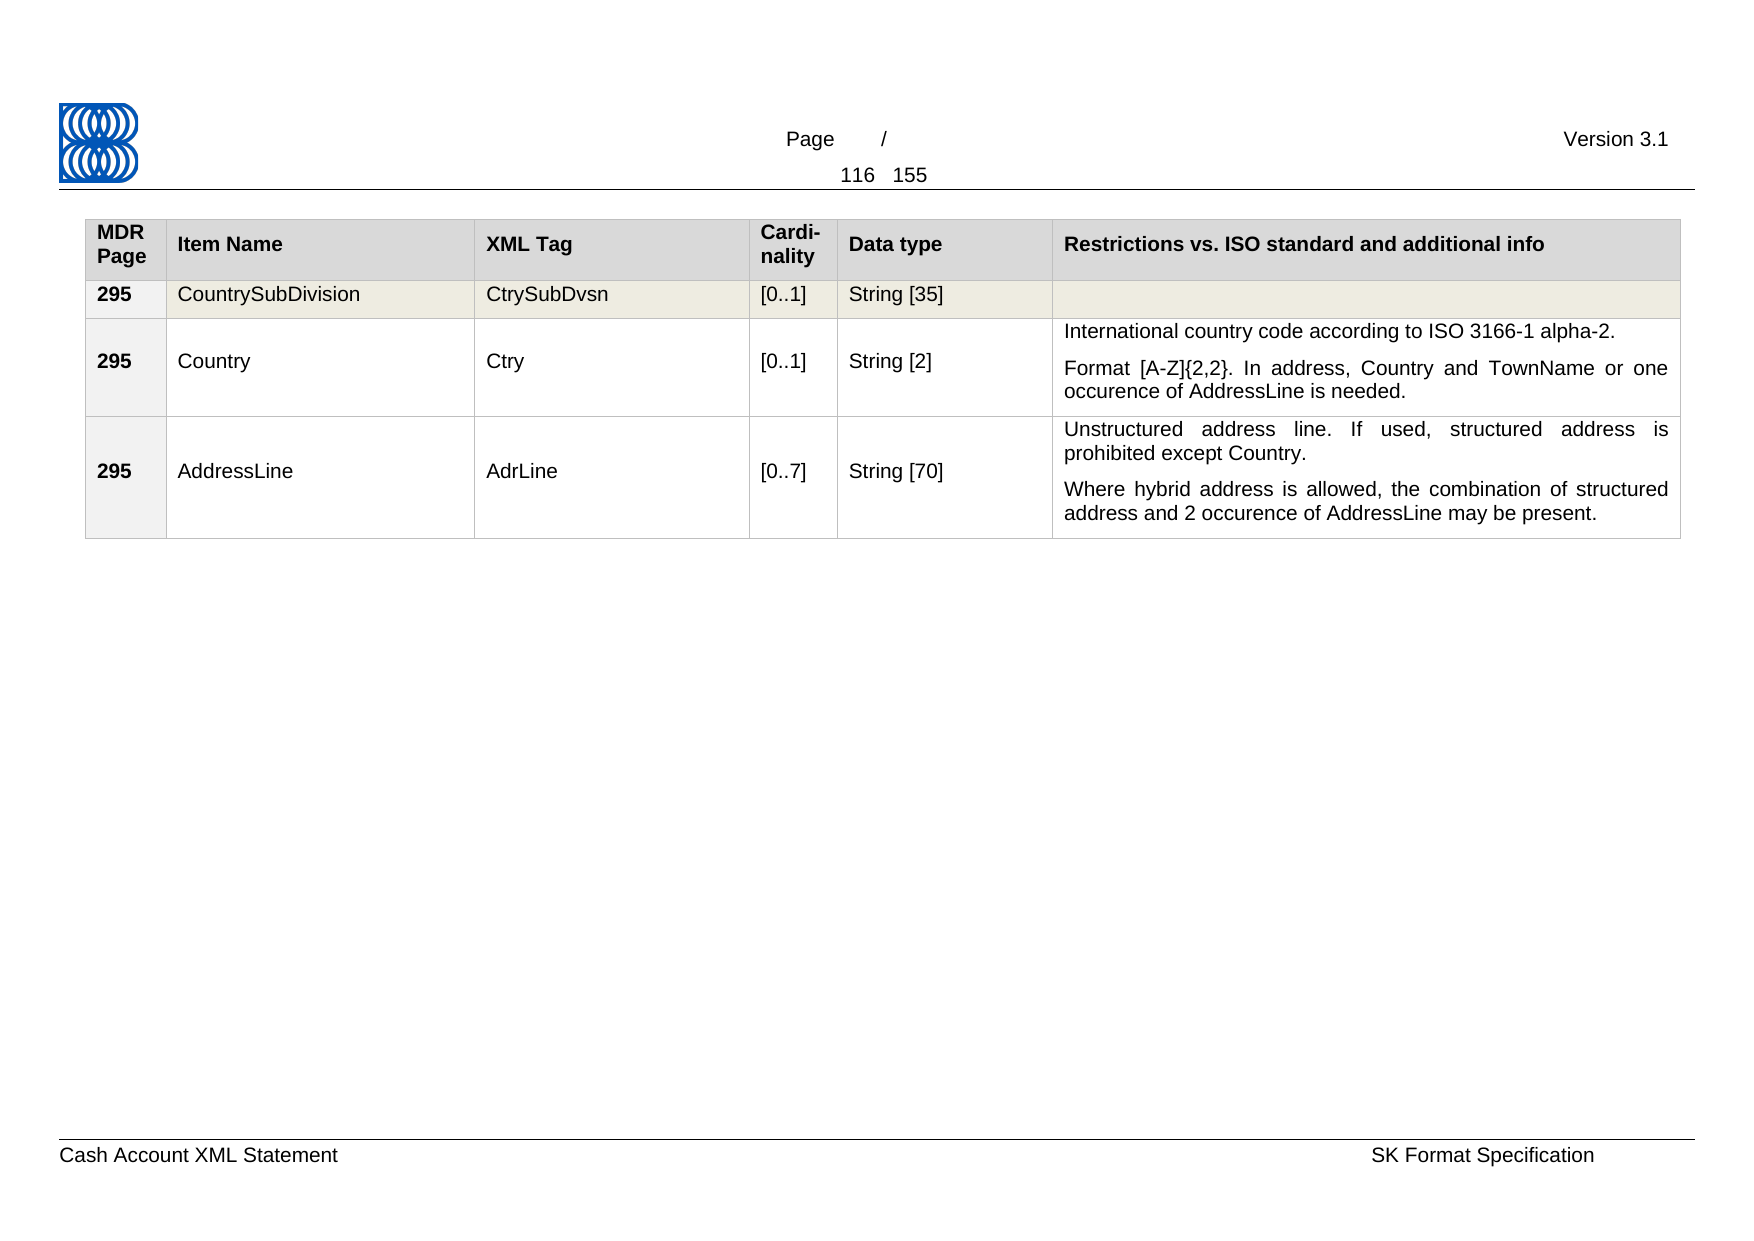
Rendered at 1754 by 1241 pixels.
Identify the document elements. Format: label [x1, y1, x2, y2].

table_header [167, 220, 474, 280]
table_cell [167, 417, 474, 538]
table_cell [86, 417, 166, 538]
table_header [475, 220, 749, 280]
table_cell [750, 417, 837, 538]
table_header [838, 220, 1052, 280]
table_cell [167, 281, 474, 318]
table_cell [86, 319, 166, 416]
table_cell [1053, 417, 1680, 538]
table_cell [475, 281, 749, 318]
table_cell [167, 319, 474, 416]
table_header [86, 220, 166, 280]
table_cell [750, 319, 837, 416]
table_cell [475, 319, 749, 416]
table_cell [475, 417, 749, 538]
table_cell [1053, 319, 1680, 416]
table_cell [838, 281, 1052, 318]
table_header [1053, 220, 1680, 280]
picture [59, 103, 139, 183]
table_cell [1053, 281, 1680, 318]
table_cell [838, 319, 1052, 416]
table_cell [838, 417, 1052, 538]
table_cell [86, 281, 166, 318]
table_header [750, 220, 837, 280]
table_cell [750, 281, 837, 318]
